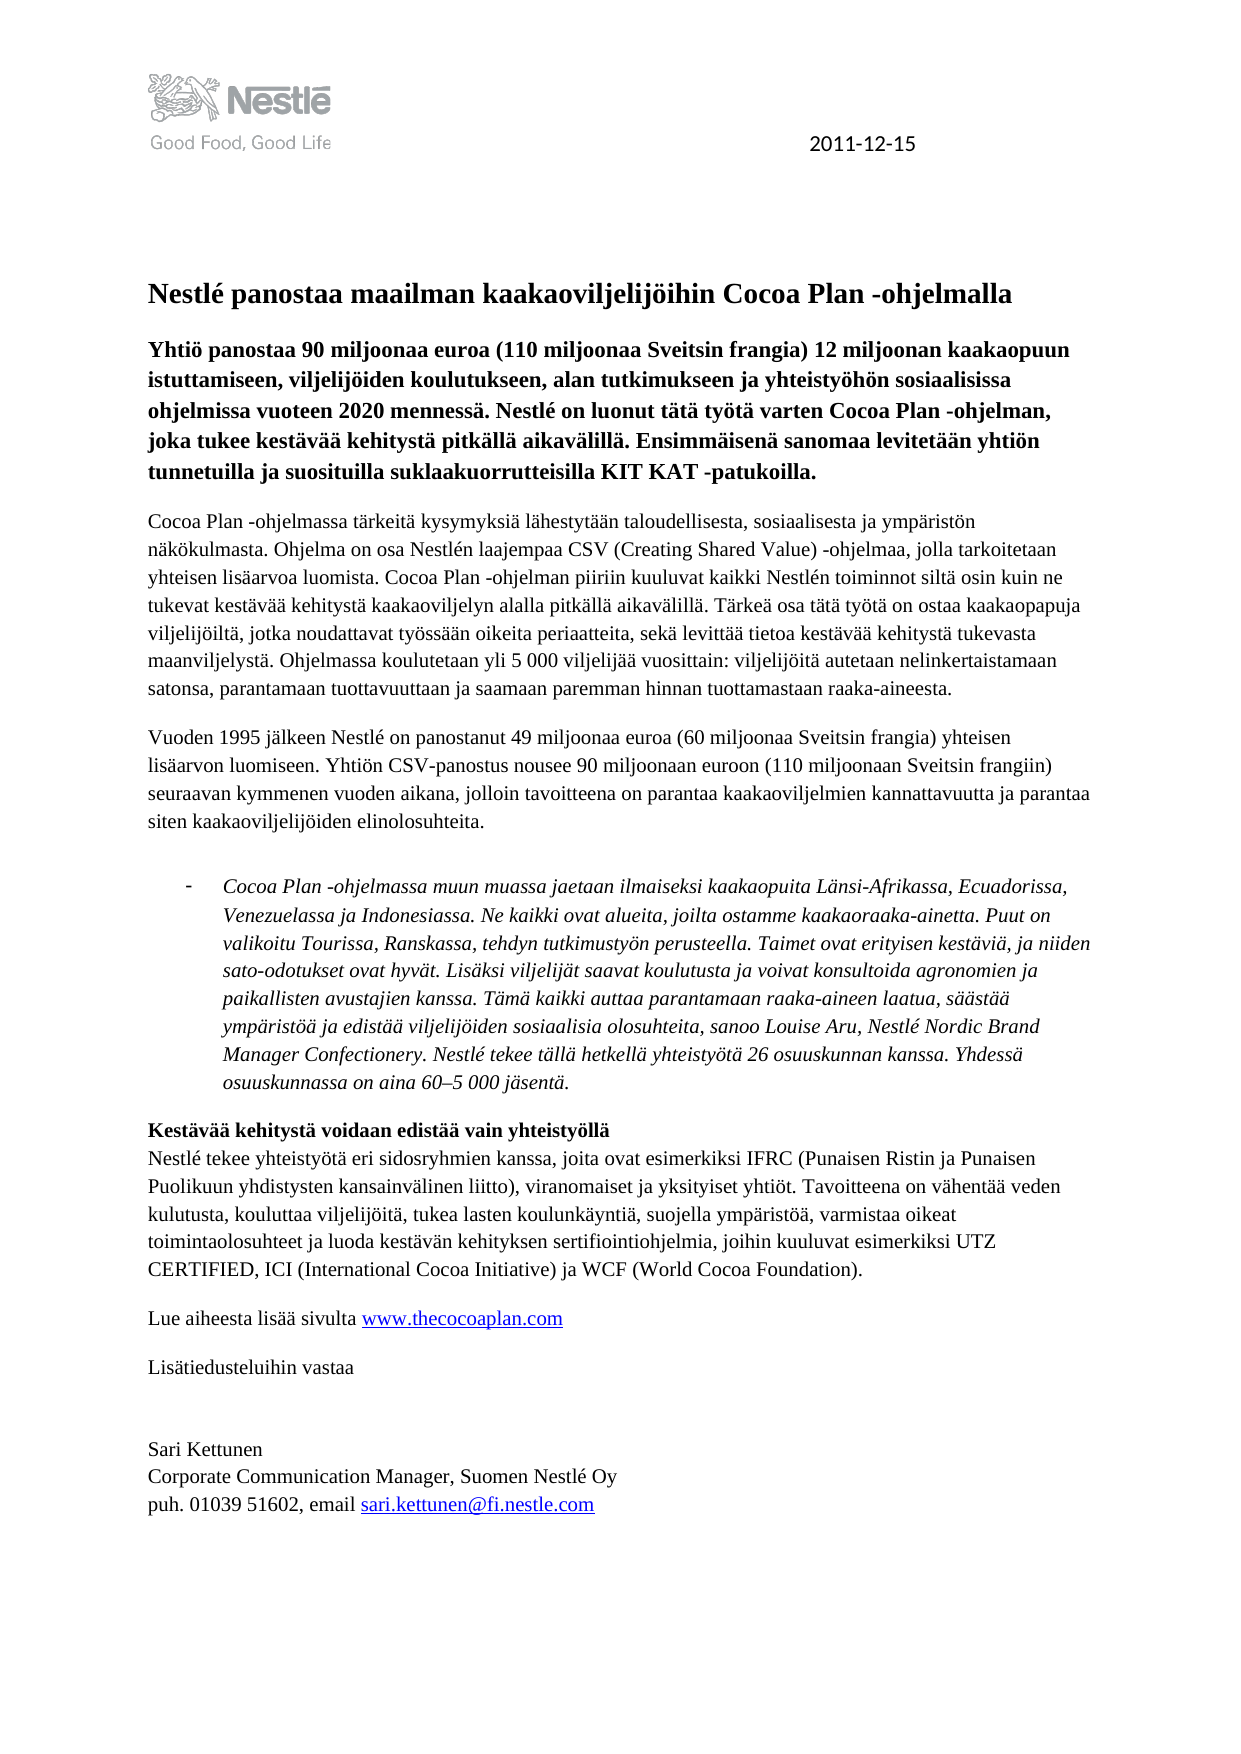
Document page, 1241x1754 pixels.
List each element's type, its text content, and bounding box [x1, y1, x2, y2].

text Kestävää kehitystä voidaan edistää vain yhteistyöllä Nestlé tekee yhteistyötä eri sidosryhmien kanssa, joita ovat esimerkiksi IFRC (Punaisen Ristin ja Punaisen Puolikuun yhdistysten kansainvälinen liitto), viranomaiset ja yksityiset yhtiöt. Tavoitteena on vähentää veden kulutusta, kouluttaa viljelijöitä, tukea lasten koulunkäyntiä, suojella ympäristöä, varmistaa oikeat toimintaolosuhteet ja luoda kestävän kehityksen sertifiointiohjelmia, joihin kuuluvat esimerkiksi UTZ CERTIFIED, ICI (International Cocoa Initiative) ja WCF (World Cocoa Foundation). [148, 1118, 1093, 1281]
text Nestlé panostaa maailman kaakaoviljelijöihin Cocoa Plan -ohjelmalla [148, 276, 1093, 310]
text Yhtiö panostaa 90 miljoonaa euroa (110 miljoonaa Sveitsin frangia) 12 miljoonan kaakaopuun istuttamiseen, viljelijöiden koulutukseen, alan tutkimukseen ja yhteistyöhön sosiaalisissa ohjelmissa vuoteen 2020 mennessä. Nestlé on luonut tätä työtä varten Cocoa Plan -ohjelman, joka tukee kestävää kehitystä pitkällä aikavälillä. Ensimmäisenä sanomaa levitetään yhtiön tunnetuilla ja suosituilla suklaakuorrutteisilla KIT KAT -patukoilla. [148, 336, 1093, 484]
list Vuoden 1995 jälkeen Nestlé on panostanut 49 miljoonaa euroa (60 miljoonaa Sveitsin frangia) yhteisen lisäarvon luomiseen. Yhtiön CSV-panostus nousee 90 miljoonaan euroon (110 miljoonaan Sveitsin frangiin) seuraavan kymmenen vuoden aikana, jolloin tavoitteena on parantaa kaakaoviljelmien kannattavuutta ja parantaa siten kaakaoviljelijöiden elinolosuhteita. [148, 725, 1093, 866]
text Cocoa Plan -ohjelmassa tärkeitä kysymyksiä lähestytään taloudellisesta, sosiaalisesta ja ympäristön näkökulmasta. Ohjelma on osa Nestlén laajempaa CSV (Creating Shared Value) -ohjelmaa, jolla tarkoitetaan yhteisen lisäarvoa luomista. Cocoa Plan -ohjelman piiriin kuuluvat kaikki Nestlén toiminnot siltä osin kuin ne tukevat kestävää kehitystä kaakaoviljelyn alalla pitkällä aikavälillä. Tärkeä osa tätä työtä on ostaa kaakaopapuja viljelijöiltä, jotka noudattavat työssään oikeita periaatteita, sekä levittää tietoa kestävää kehitystä tukevasta maanviljelystä. Ohjelmassa koulutetaan yli 5 000 viljelijää vuosittain: viljelijöitä autetaan nelinkertaistamaan satonsa, parantamaan tuottavuuttaan ja saamaan paremman hinnan tuottamastaan raaka-aineesta. [148, 509, 1093, 700]
picture [147, 73, 331, 151]
text Lisätiedusteluihin vastaa [148, 1354, 1093, 1411]
text Sari Kettunen Corporate Communication Manager, Suomen Nestlé Oy puh. 01039 51602, email sari.kettunen@fi.nestle.com [148, 1436, 1093, 1516]
list Cocoa Plan -ohjelmassa muun muassa jaetaan ilmaiseksi kaakaopuita Länsi-Afrikassa, Ecuadorissa, Venezuelassa ja Indonesiassa. Ne kaikki ovat alueita, joilta ostamme kaakaoraaka-ainetta. Puut on valikoitu Tourissa, Ranskassa, tehdyn tutkimustyön perusteella. Taimet ovat erityisen kestäviä, ja niiden sato-odotukset ovat hyvät. Lisäksi viljelijät saavat koulutusta ja voivat konsultoida agronomien ja paikallisten avustajien kanssa. Tämä kaikki auttaa parantamaan raaka-aineen laatua, säästää ympäristöä ja edistää viljelijöiden sosiaalisia olosuhteita, sanoo Louise Aru, Nestlé Nordic Brand Manager Confectionery. Nestlé tekee tällä hetkellä yhteistyötä 26 osuuskunnan kanssa. Yhdessä osuuskunnassa on aina 60–5 000 jäsentä. [185, 871, 1093, 1094]
text Lue aiheesta lisää sivulta www.thecocoaplan.com [148, 1306, 1093, 1330]
